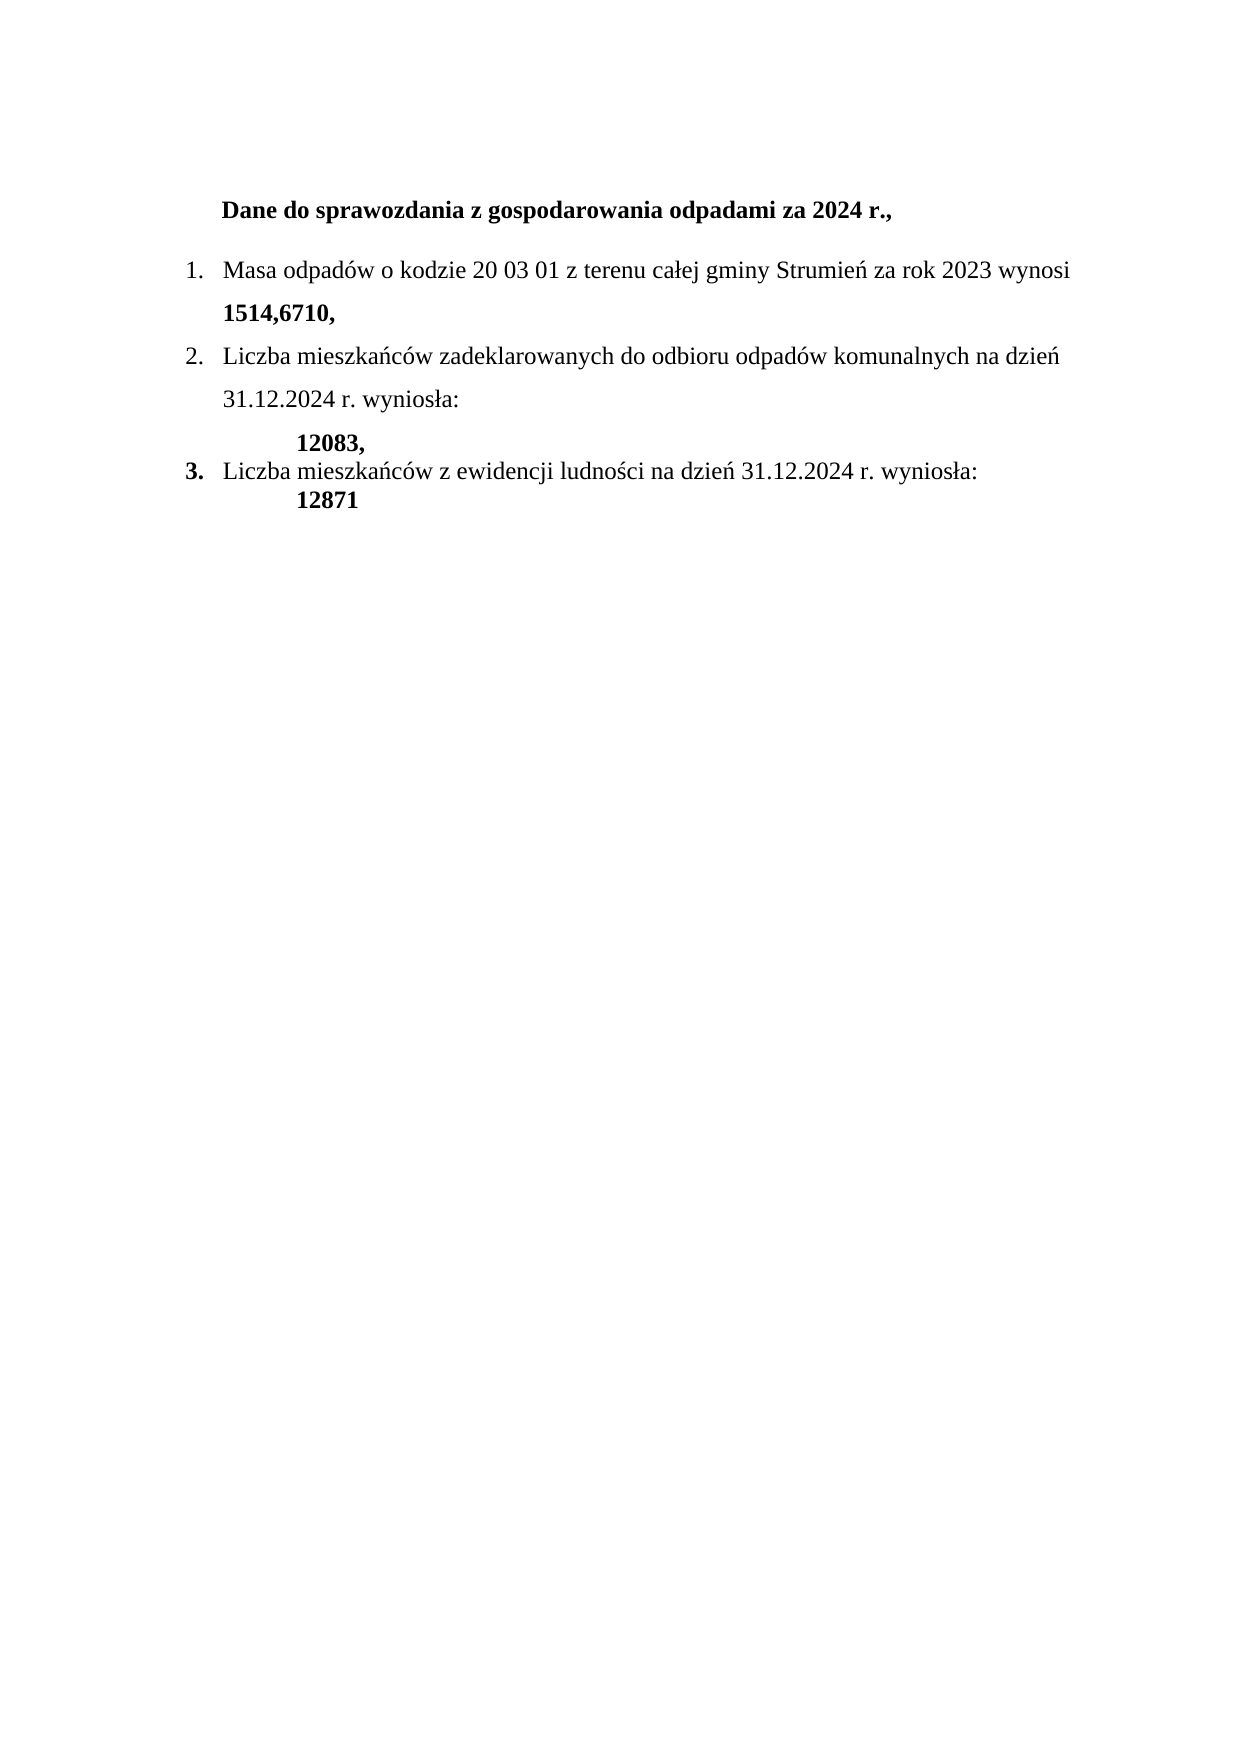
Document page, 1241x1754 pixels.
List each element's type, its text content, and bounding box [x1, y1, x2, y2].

list 12083, [296, 428, 1093, 456]
list 12871 [296, 485, 1093, 514]
text Dane do sprawozdania z gospodarowania odpadami za 2024 r., [148, 195, 1093, 224]
list Masa odpadów o kodzie 20 03 01 z terenu całej gminy Strumień za rok 2023 wynosi 1514,6710, [185, 255, 1093, 327]
list Liczba mieszkańców z ewidencji ludności na dzień 31.12.2024 r. wyniosła: [185, 456, 1093, 485]
list Liczba mieszkańców zadeklarowanych do odbioru odpadów komunalnych na dzień 31.12.2024 r. wyniosła: [185, 341, 1093, 413]
